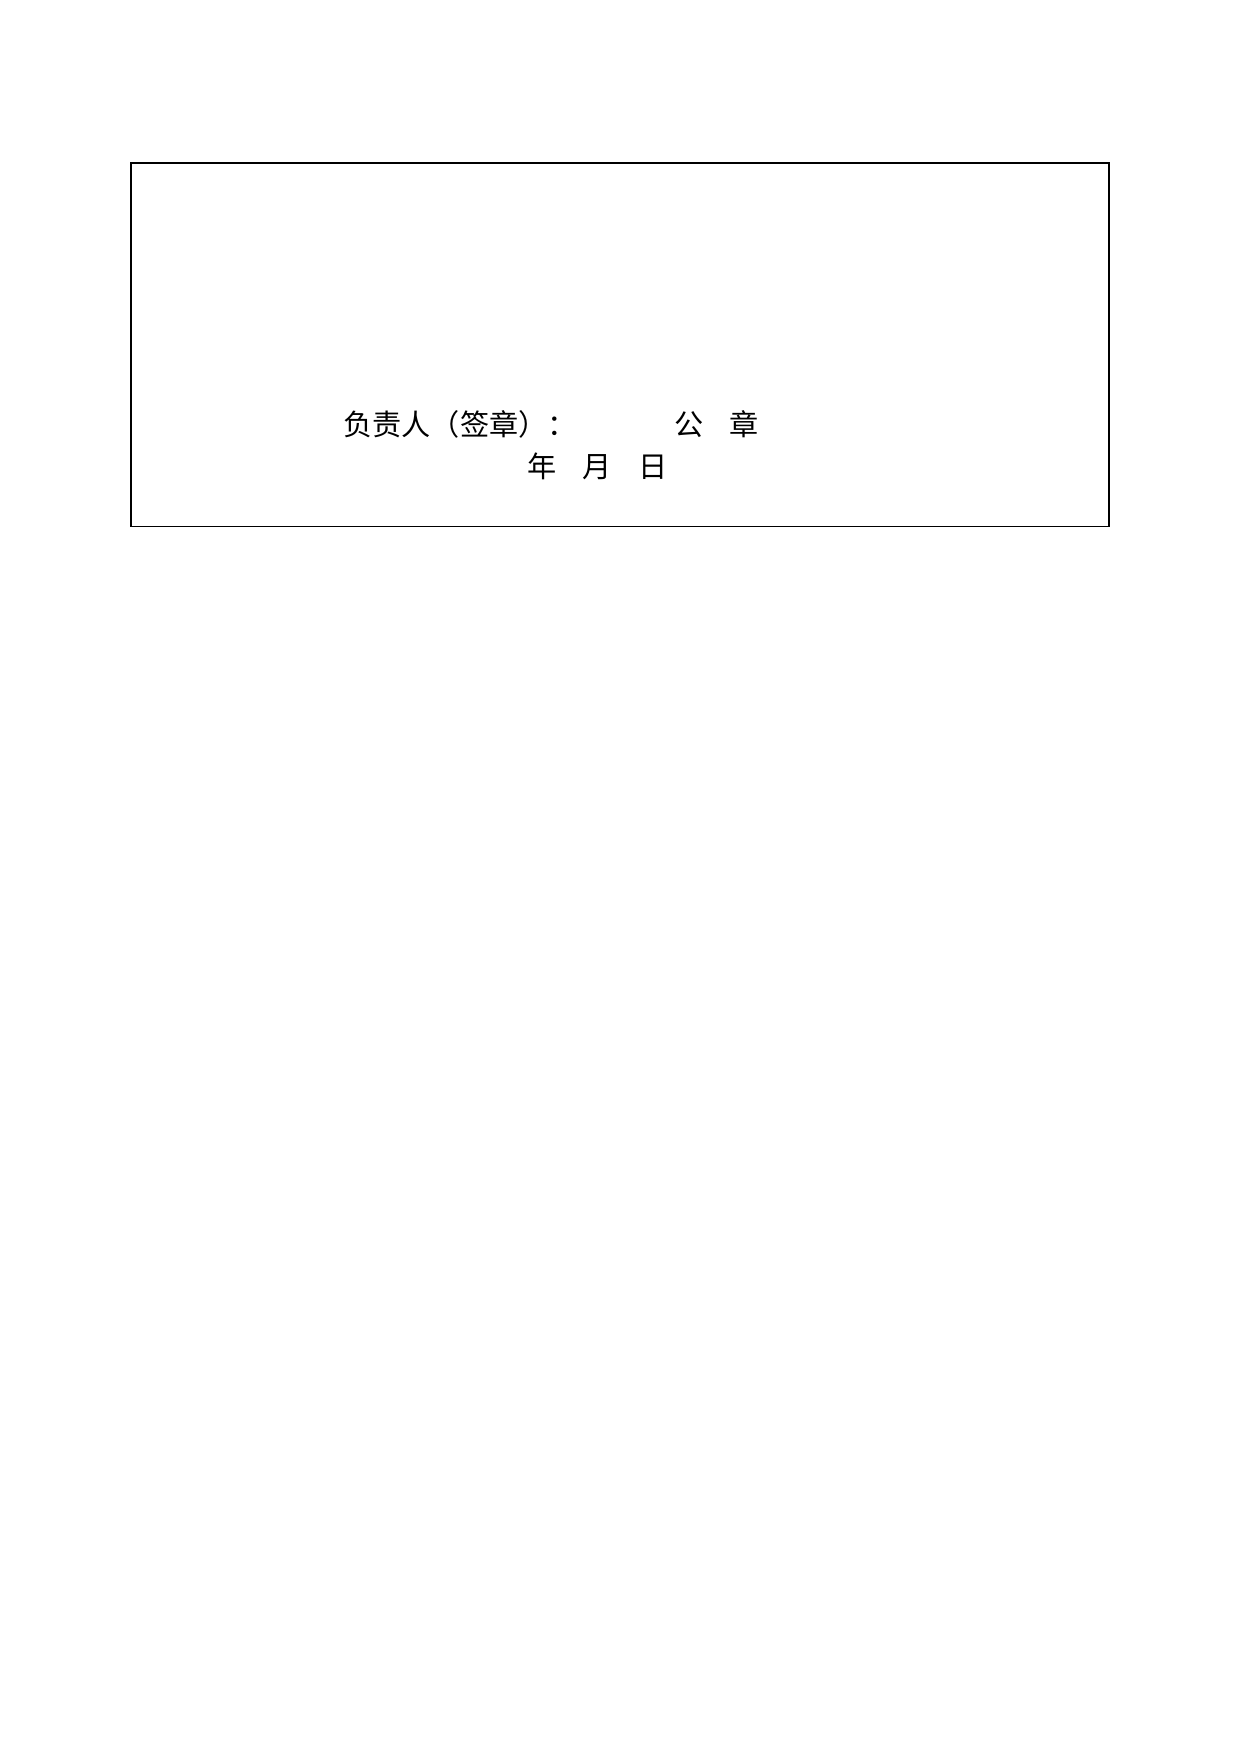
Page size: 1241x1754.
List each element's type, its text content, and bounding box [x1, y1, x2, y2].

table_header 负责人（签章）： 公 章 年 月 日 [132, 164, 1108, 526]
